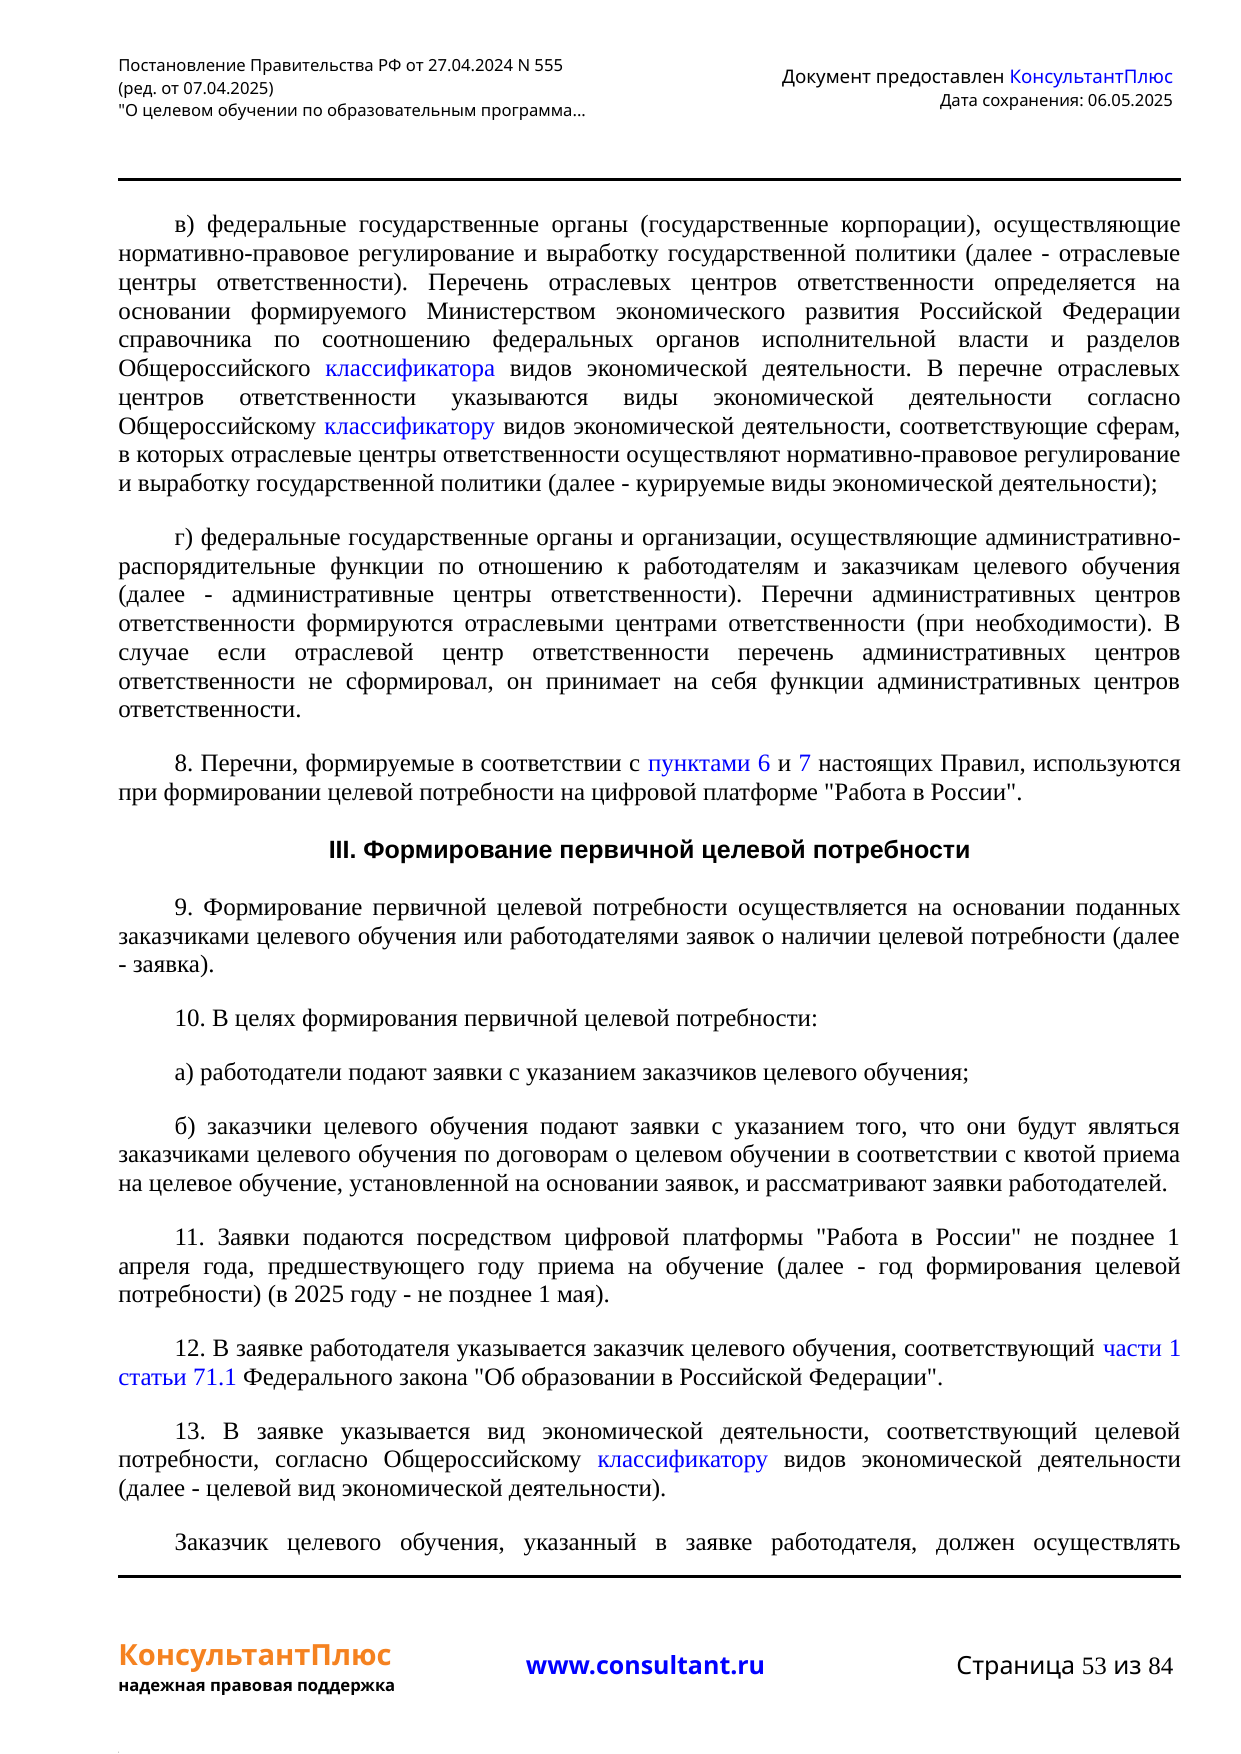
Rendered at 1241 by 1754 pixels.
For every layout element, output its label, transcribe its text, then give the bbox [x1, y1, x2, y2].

text 8. Перечни, формируемые в соответствии с пунктами 6 и 7 настоящих Правил, используются при формировании целевой потребности на цифровой платформе "Работа в России". [118, 748, 1181, 806]
text 11. Заявки подаются посредством цифровой платформы "Работа в России" не позднее 1 апреля года, предшествующего году приема на обучение (далее - год формирования целевой потребности) (в 2025 году - не позднее 1 мая). [118, 1222, 1181, 1308]
text 12. В заявке работодателя указывается заказчик целевого обучения, соответствующий части 1 статьи 71.1 Федерального закона "Об образовании в Российской Федерации". [118, 1333, 1181, 1391]
text б) заказчики целевого обучения подают заявки с указанием того, что они будут являться заказчиками целевого обучения по договорам о целевом обучении в соответствии с квотой приема на целевое обучение, установленной на основании заявок, и рассматривают заявки работодателей. [118, 1111, 1181, 1197]
text а) работодатели подают заявки с указанием заказчиков целевого обучения; [118, 1057, 1181, 1086]
text 13. В заявке указывается вид экономической деятельности, соответствующий целевой потребности, согласно Общероссийскому классификатору видов экономической деятельности (далее - целевой вид экономической деятельности). [118, 1416, 1181, 1502]
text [118, 1527, 1181, 1556]
text 9. Формирование первичной целевой потребности осуществляется на основании поданных заказчиками целевого обучения или работодателями заявок о наличии целевой потребности (далее - заявка). [118, 892, 1181, 978]
title III. Формирование первичной целевой потребности [118, 834, 1181, 863]
text г) федеральные государственные органы и организации, осуществляющие административно-распорядительные функции по отношению к работодателям и заказчикам целевого обучения (далее - административные центры ответственности). Перечни административных центров ответственности формируются отраслевыми центрами ответственности (при необходимости). В случае если отраслевой центр ответственности перечень административных центров ответственности не сформировал, он принимает на себя функции административных центров ответственности. [118, 522, 1181, 723]
text в) федеральные государственные органы (государственные корпорации), осуществляющие нормативно-правовое регулирование и выработку государственной политики (далее - отраслевые центры ответственности). Перечень отраслевых центров ответственности определяется на основании формируемого Министерством экономического развития Российской Федерации справочника по соотношению федеральных органов исполнительной власти и разделов Общероссийского классификатора видов экономической деятельности. В перечне отраслевых центров ответственности указываются виды экономической деятельности согласно Общероссийскому классификатору видов экономической деятельности, соответствующие сферам, в которых отраслевые центры ответственности осуществляют нормативно-правовое регулирование и выработку государственной политики (далее - курируемые виды экономической деятельности); [118, 209, 1181, 497]
text 10. В целях формирования первичной целевой потребности: [118, 1003, 1181, 1032]
